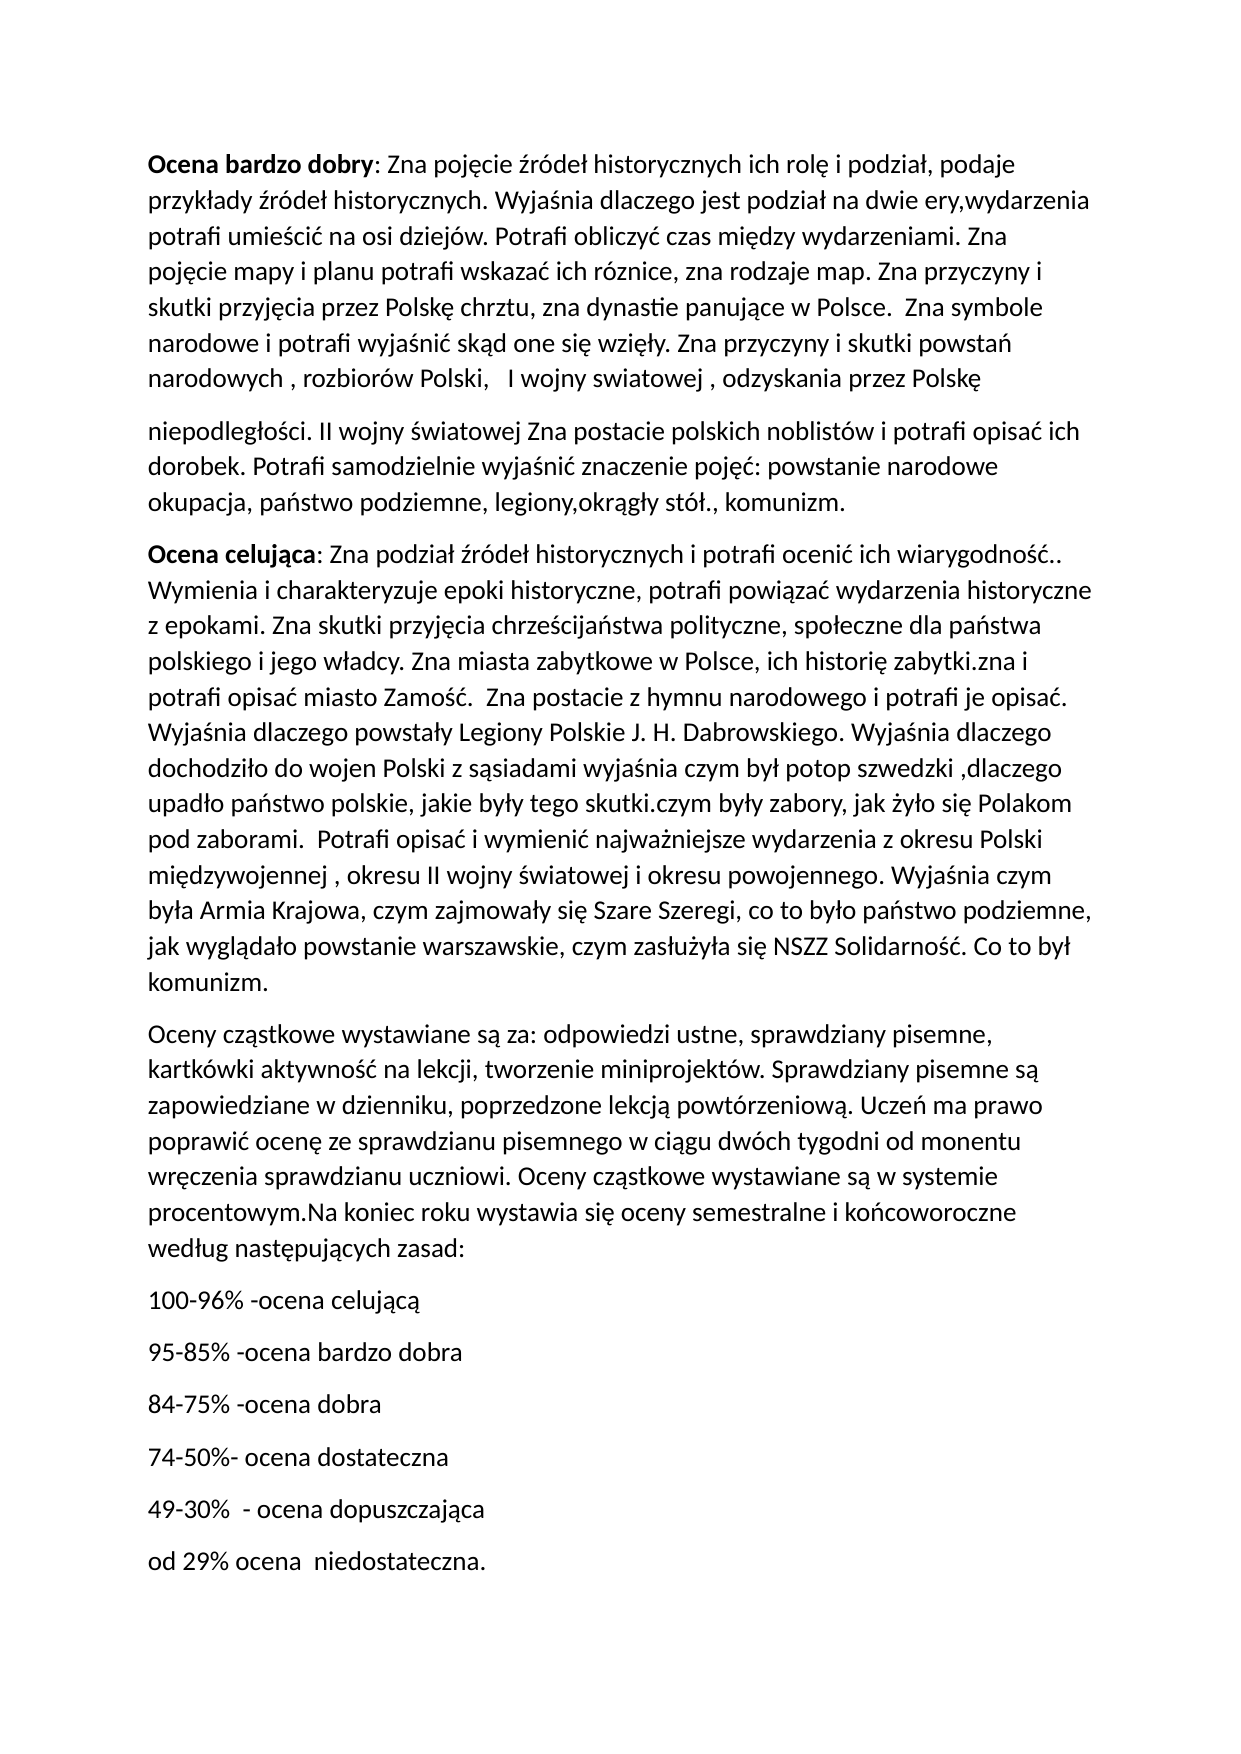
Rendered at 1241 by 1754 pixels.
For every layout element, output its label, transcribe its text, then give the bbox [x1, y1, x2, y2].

text 95-85% -ocena bardzo dobra [148, 1335, 1093, 1368]
text 100-96% -ocena celującą [148, 1283, 1093, 1316]
text 84-75% -ocena dobra [148, 1388, 1093, 1421]
text od 29% ocena niedostateczna. [148, 1544, 1093, 1577]
text Oceny cząstkowe wystawiane są za: odpowiedzi ustne, sprawdziany pisemne, kartkówki aktywność na lekcji, tworzenie miniprojektów. Sprawdziany pisemne są zapowiedziane w dzienniku, poprzedzone lekcją powtórzeniową. Uczeń ma prawo poprawić ocenę ze sprawdzianu pisemnego w ciągu dwóch tygodni od monentu wręczenia sprawdzianu uczniowi. Oceny cząstkowe wystawiane są w systemie procentowym.Na koniec roku wystawia się oceny semestralne i końcoworoczne według następujących zasad: [148, 1017, 1093, 1264]
text niepodległości. II wojny światowej Zna postacie polskich noblistów i potrafi opisać ich dorobek. Potrafi samodzielnie wyjaśnić znaczenie pojęć: powstanie narodowe okupacja, państwo podziemne, legiony,okrągły stół., komunizm. [148, 414, 1093, 518]
text Ocena celująca: Zna podział źródeł historycznych i potrafi ocenić ich wiarygodność.. Wymienia i charakteryzuje epoki historyczne, potrafi powiązać wydarzenia historyczne z epokami. Zna skutki przyjęcia chrześcijaństwa polityczne, społeczne dla państwa polskiego i jego władcy. Zna miasta zabytkowe w Polsce, ich historię zabytki.zna i potrafi opisać miasto Zamość. Zna postacie z hymnu narodowego i potrafi je opisać. Wyjaśnia dlaczego powstały Legiony Polskie J. H. Dabrowskiego. Wyjaśnia dlaczego dochodziło do wojen Polski z sąsiadami wyjaśnia czym był potop szwedzki ,dlaczego upadło państwo polskie, jakie były tego skutki.czym były zabory, jak żyło się Polakom pod zaborami. Potrafi opisać i wymienić najważniejsze wydarzenia z okresu Polski międzywojennej , okresu II wojny światowej i okresu powojennego. Wyjaśnia czym była Armia Krajowa, czym zajmowały się Szare Szeregi, co to było państwo podziemne, jak wyglądało powstanie warszawskie, czym zasłużyła się NSZZ Solidarność. Co to był komunizm. [148, 537, 1093, 998]
text Ocena bardzo dobry: Zna pojęcie źródeł historycznych ich rolę i podział, podaje przykłady źródeł historycznych. Wyjaśnia dlaczego jest podział na dwie ery,wydarzenia potrafi umieścić na osi dziejów. Potrafi obliczyć czas między wydarzeniami. Zna pojęcie mapy i planu potrafi wskazać ich róznice, zna rodzaje map. Zna przyczyny i skutki przyjęcia przez Polskę chrztu, zna dynastie panujące w Polsce. Zna symbole narodowe i potrafi wyjaśnić skąd one się wzięły. Zna przyczyny i skutki powstań narodowych , rozbiorów Polski, I wojny swiatowej , odzyskania przez Polskę [148, 148, 1093, 394]
text 49-30% - ocena dopuszczająca [148, 1492, 1093, 1525]
text 74-50%- ocena dostateczna [148, 1440, 1093, 1473]
